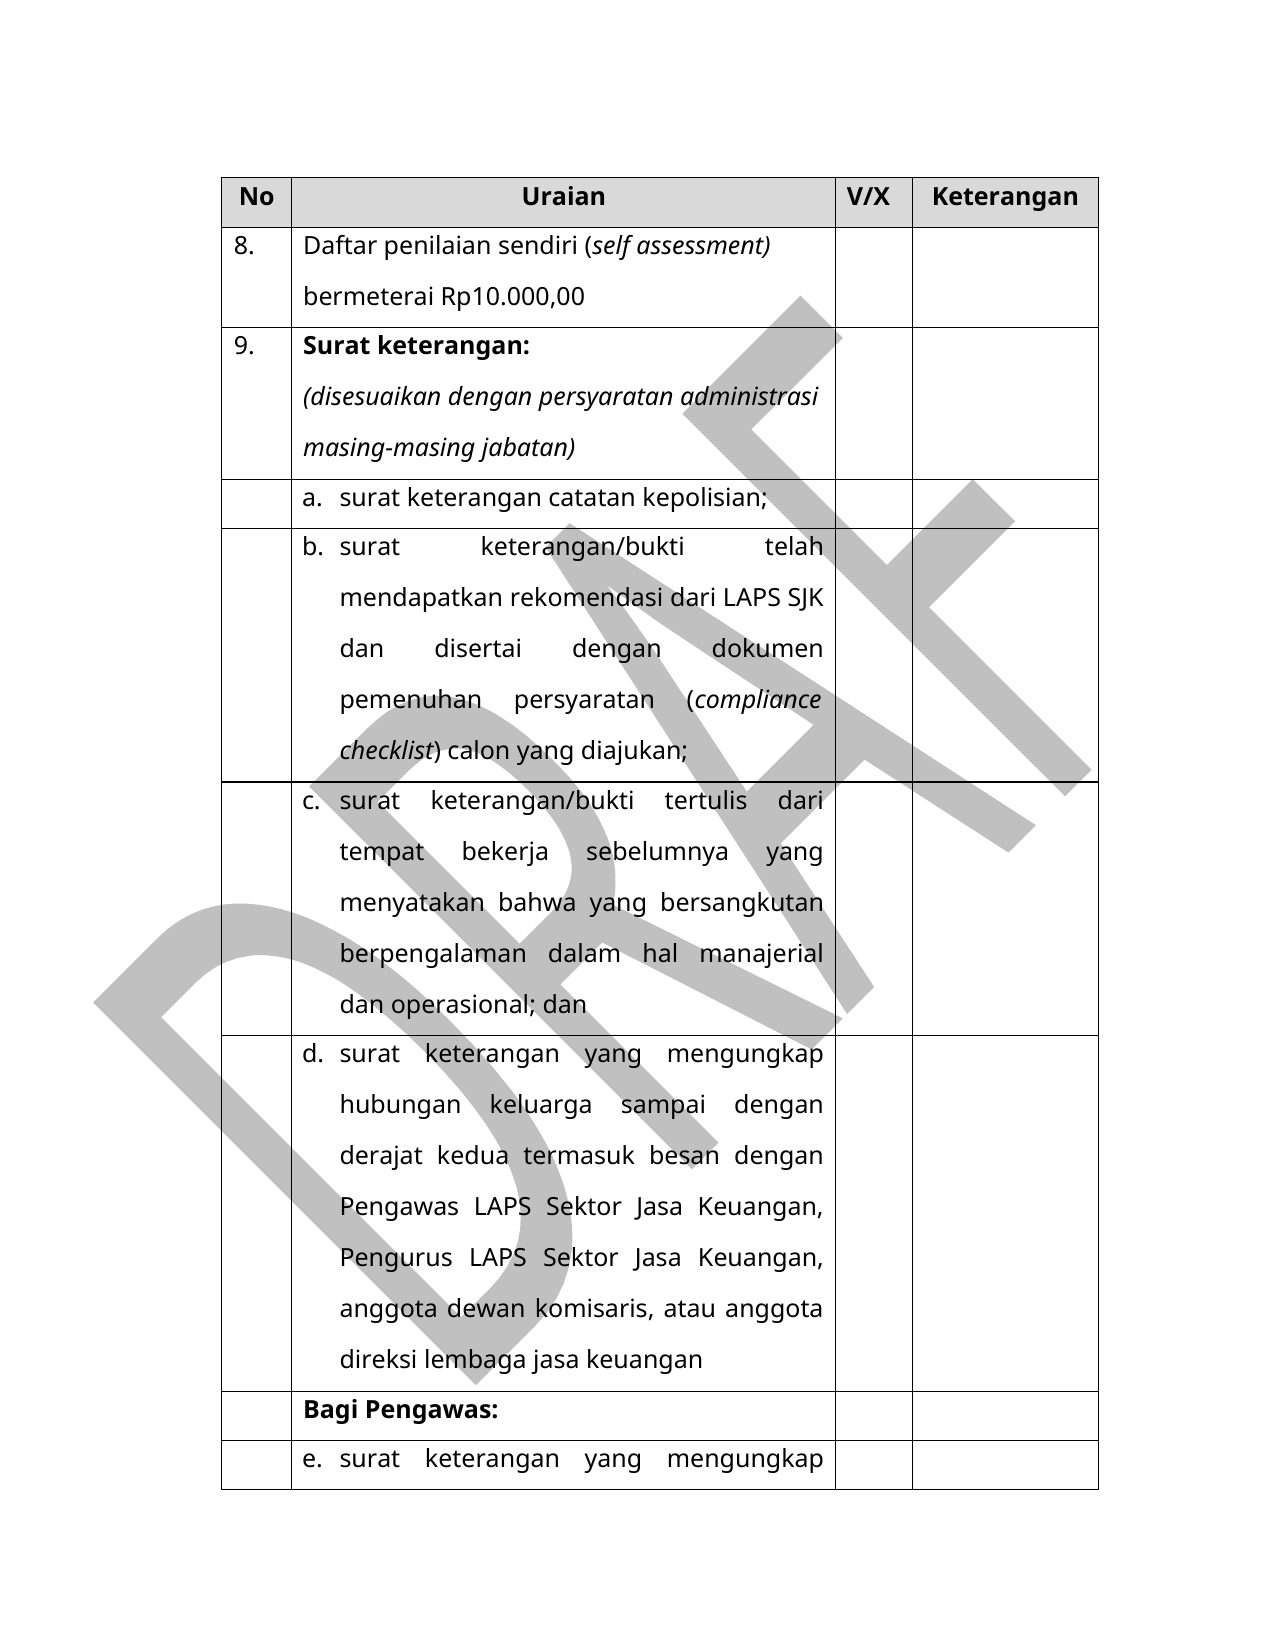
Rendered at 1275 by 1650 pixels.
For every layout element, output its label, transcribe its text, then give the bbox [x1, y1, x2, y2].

table_cell [913, 480, 1098, 528]
table_cell [913, 1036, 1098, 1391]
table_cell [836, 783, 912, 1035]
table_cell surat keterangan/bukti telah mendapatkan rekomendasi dari LAPS SJK dan disertai dengan dokumen pemenuhan persyaratan (compliance checklist) calon yang diajukan; [292, 529, 835, 781]
table_cell Surat keterangan: (disesuaikan dengan persyaratan administrasi masing-masing jabatan) [292, 328, 835, 478]
table_cell [836, 1036, 912, 1391]
table_cell [836, 1392, 912, 1440]
table_header V/X [836, 178, 912, 227]
table_cell [222, 480, 291, 528]
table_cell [292, 1441, 835, 1489]
table_cell [913, 1441, 1098, 1489]
table_cell [222, 1441, 291, 1489]
table_cell surat keterangan/bukti tertulis dari tempat bekerja sebelumnya yang menyatakan bahwa yang bersangkutan berpengalaman dalam hal manajerial dan operasional; dan [292, 783, 835, 1035]
table_header Uraian [292, 178, 835, 227]
table_header No [222, 178, 291, 227]
table_cell [836, 328, 912, 478]
table_cell [913, 783, 1098, 1035]
table_cell Bagi Pengawas: [292, 1392, 835, 1440]
table_cell [222, 1392, 291, 1440]
table_cell [222, 1036, 291, 1391]
table_header Keterangan [913, 178, 1098, 227]
table_cell [836, 529, 912, 781]
table_cell [222, 783, 291, 1035]
table_cell surat keterangan yang mengungkap hubungan keluarga sampai dengan derajat kedua termasuk besan dengan Pengawas LAPS Sektor Jasa Keuangan, Pengurus LAPS Sektor Jasa Keuangan, anggota dewan komisaris, atau anggota direksi lembaga jasa keuangan [292, 1036, 835, 1391]
table_cell [913, 1392, 1098, 1440]
table_cell [836, 228, 912, 327]
table_cell [222, 529, 291, 781]
table_cell Daftar penilaian sendiri (self assessment) bermeterai Rp10.000,00 [292, 228, 835, 327]
table_cell [913, 228, 1098, 327]
table_cell [836, 480, 912, 528]
table_cell [913, 328, 1098, 478]
table_cell [222, 228, 291, 327]
table_cell [913, 529, 1098, 781]
table_cell [836, 1441, 912, 1489]
table_cell [222, 328, 291, 478]
table_cell surat keterangan catatan kepolisian; [292, 480, 835, 528]
